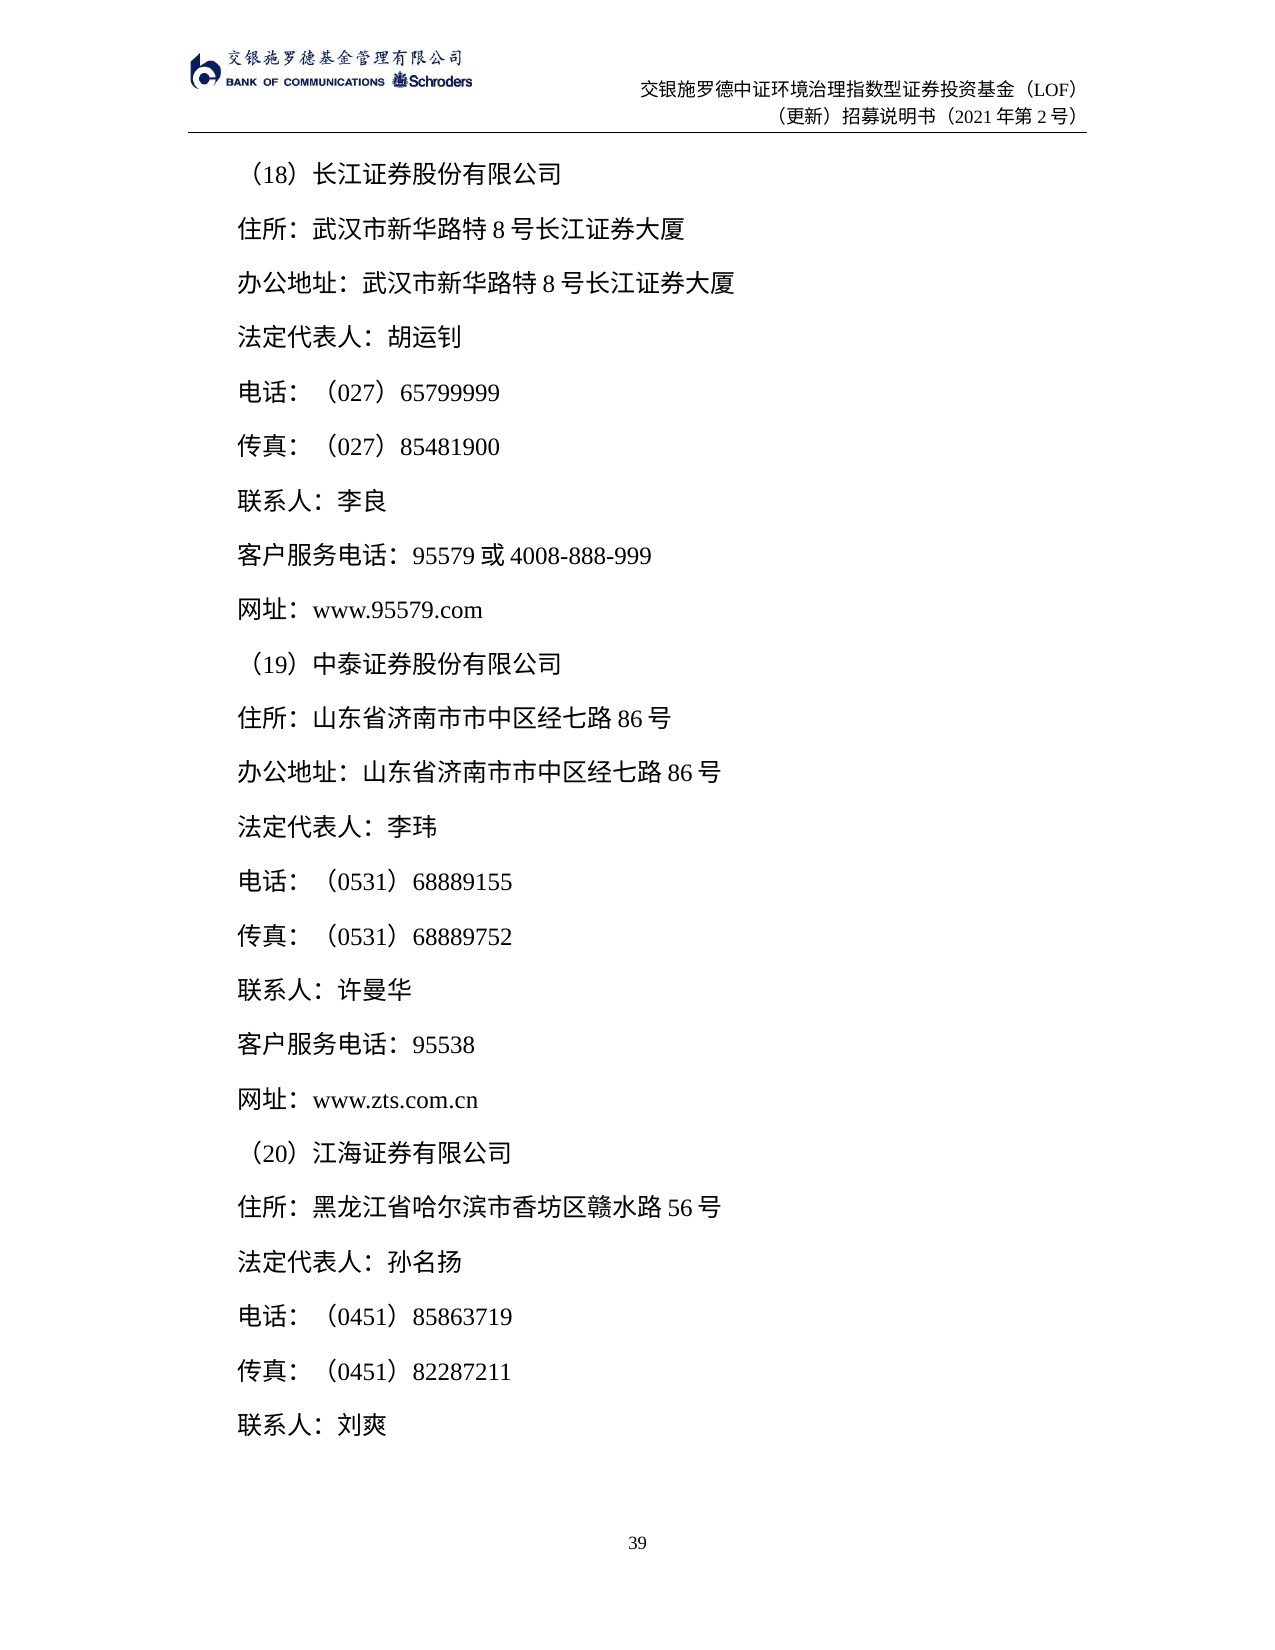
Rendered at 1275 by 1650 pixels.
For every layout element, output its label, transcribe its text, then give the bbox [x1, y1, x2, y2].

text 法定代表人：孙名扬 [187, 1242, 1087, 1278]
text （18）长江证券股份有限公司 [187, 155, 1087, 191]
text （20）江海证券有限公司 [187, 1133, 1087, 1170]
text 网址：www.95579.com [187, 590, 1087, 626]
text 客户服务电话：95538 [187, 1025, 1087, 1061]
text 电话：（0451）85863719 [187, 1297, 1087, 1333]
text 办公地址：武汉市新华路特8号长江证券大厦 [187, 263, 1087, 300]
text 传真：（0451）82287211 [187, 1351, 1087, 1387]
text 传真：（027）85481900 [187, 427, 1087, 463]
text 法定代表人：李玮 [187, 807, 1087, 843]
text 传真：（0531）68889752 [187, 916, 1087, 952]
text （19）中泰证券股份有限公司 [187, 644, 1087, 680]
picture [190, 50, 472, 89]
text 网址：www.zts.com.cn [187, 1079, 1087, 1115]
text 电话：（0531）68889155 [187, 862, 1087, 898]
text 办公地址：山东省济南市市中区经七路86号 [187, 753, 1087, 789]
text 联系人：李良 [187, 481, 1087, 517]
text 客户服务电话：95579或4008-888-999 [187, 535, 1087, 572]
text 联系人：许曼华 [187, 970, 1087, 1007]
text 住所：武汉市新华路特8号长江证券大厦 [187, 209, 1087, 245]
text 联系人：刘爽 [187, 1405, 1087, 1442]
text 法定代表人：胡运钊 [187, 318, 1087, 354]
text 住所：黑龙江省哈尔滨市香坊区赣水路56号 [187, 1188, 1087, 1224]
text 住所：山东省济南市市中区经七路86号 [187, 698, 1087, 735]
text 电话：（027）65799999 [187, 372, 1087, 408]
